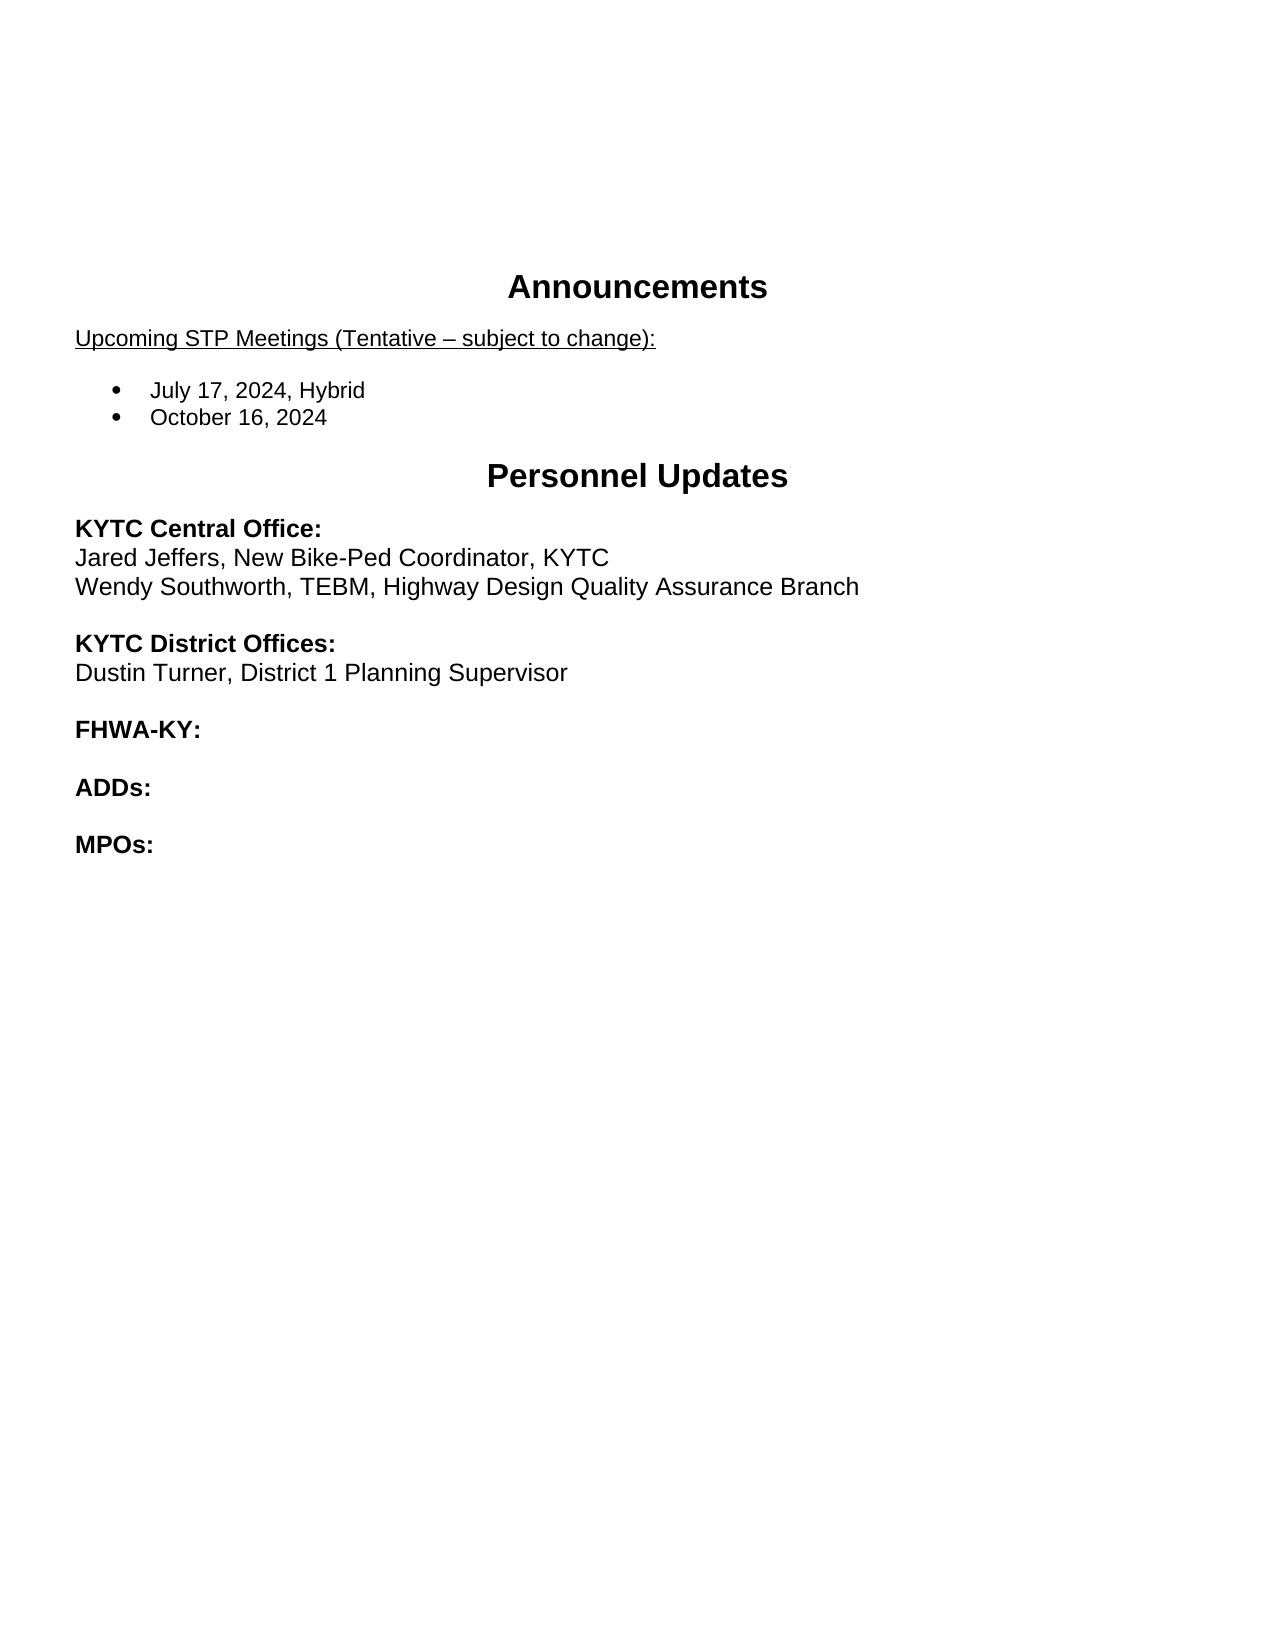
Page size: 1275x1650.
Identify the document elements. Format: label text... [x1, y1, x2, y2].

text Dustin Turner, District 1 Planning Supervisor [75, 658, 1200, 687]
text MPOs: [75, 830, 1200, 859]
text ADDs: [75, 773, 1200, 802]
text FHWA-KY: [75, 715, 1200, 744]
list October 16, 2024 [112, 404, 1200, 430]
text Wendy Southworth, TEBM, Highway Design Quality Assurance Branch [75, 572, 1200, 600]
text Personnel Updates [75, 457, 1200, 495]
text Announcements [75, 267, 1200, 306]
text KYTC Central Office: [75, 514, 1200, 543]
text Upcoming STP Meetings (Tentative – subject to change): [75, 325, 1200, 351]
text KYTC District Offices: [75, 629, 1200, 658]
text Jared Jeffers, New Bike-Ped Coordinator, KYTC [75, 543, 1200, 572]
list July 17, 2024, Hybrid [112, 377, 1200, 404]
